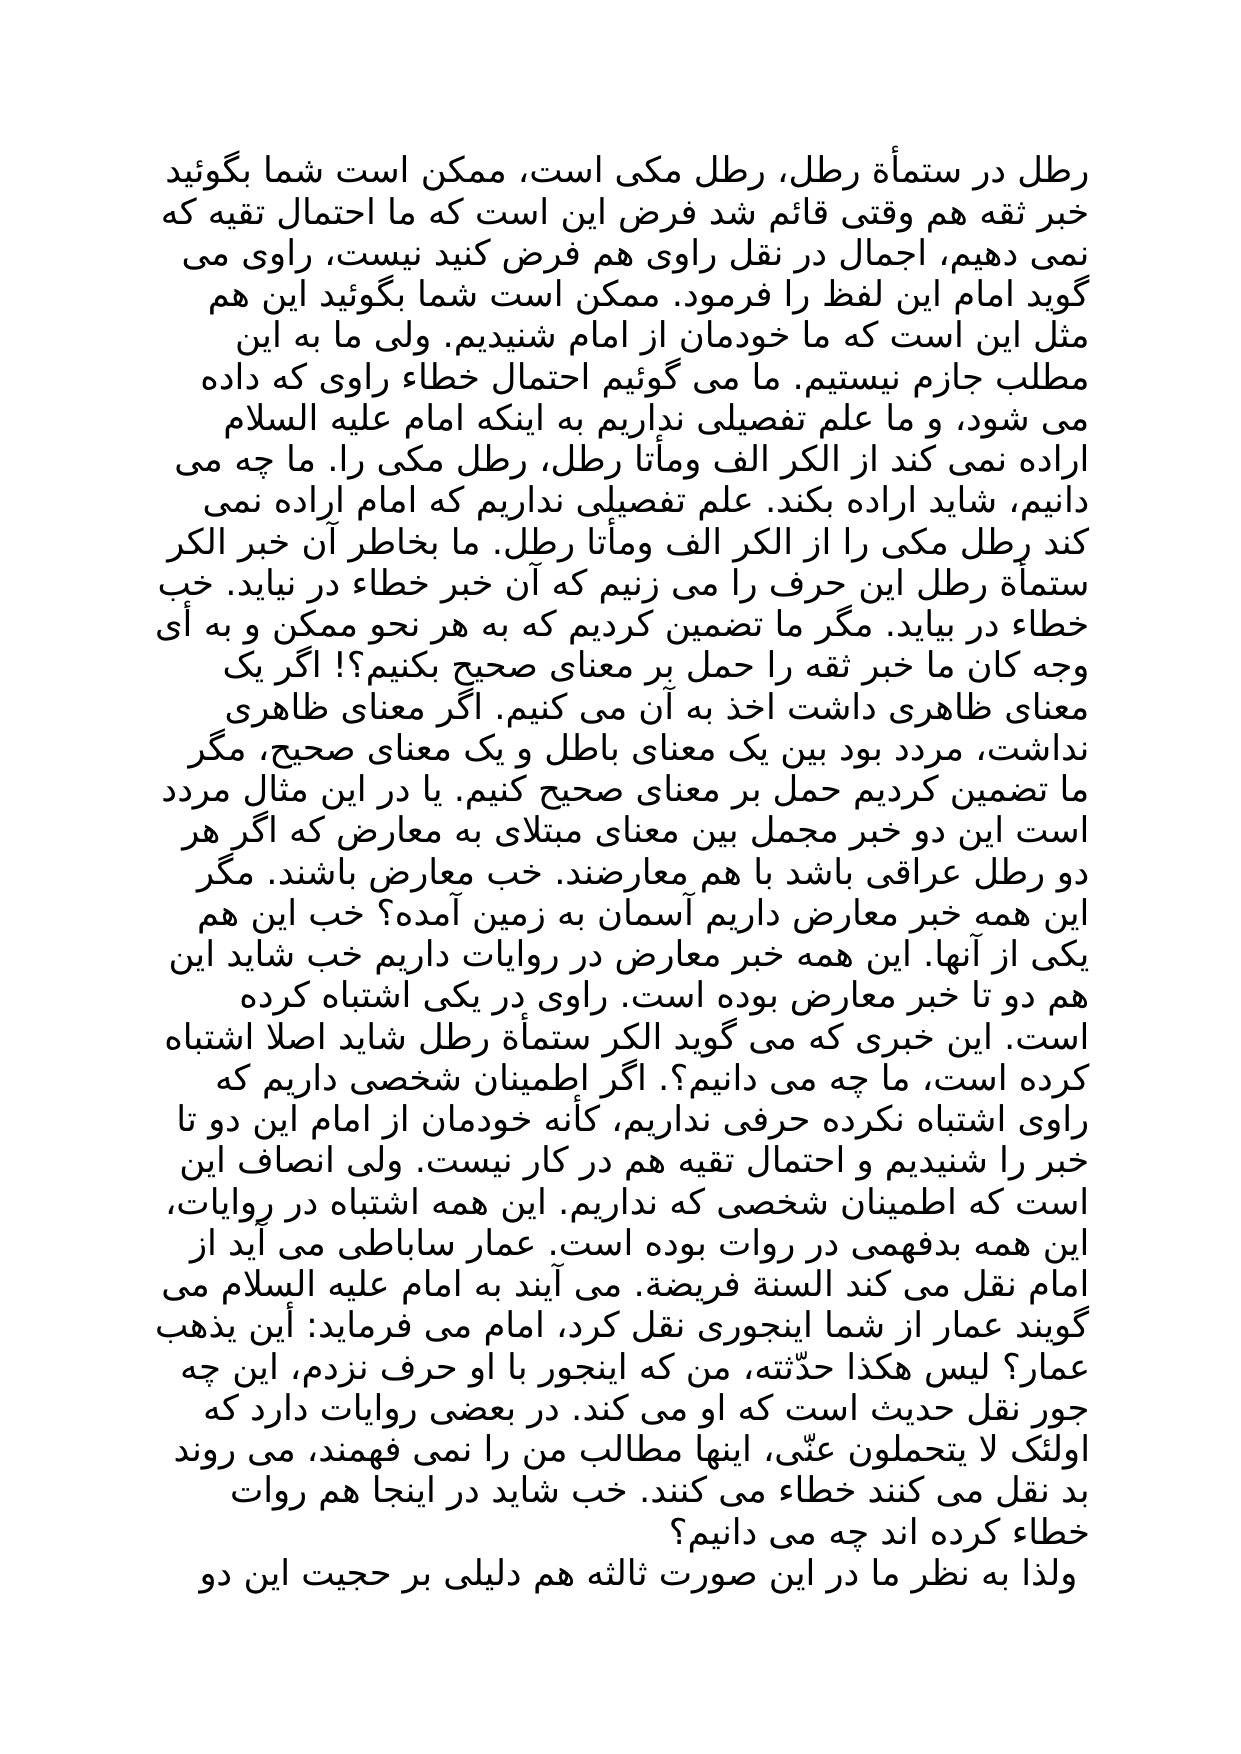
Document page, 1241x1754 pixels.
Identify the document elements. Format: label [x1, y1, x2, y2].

text [150, 150, 1090, 1552]
text [150, 1552, 1090, 1594]
